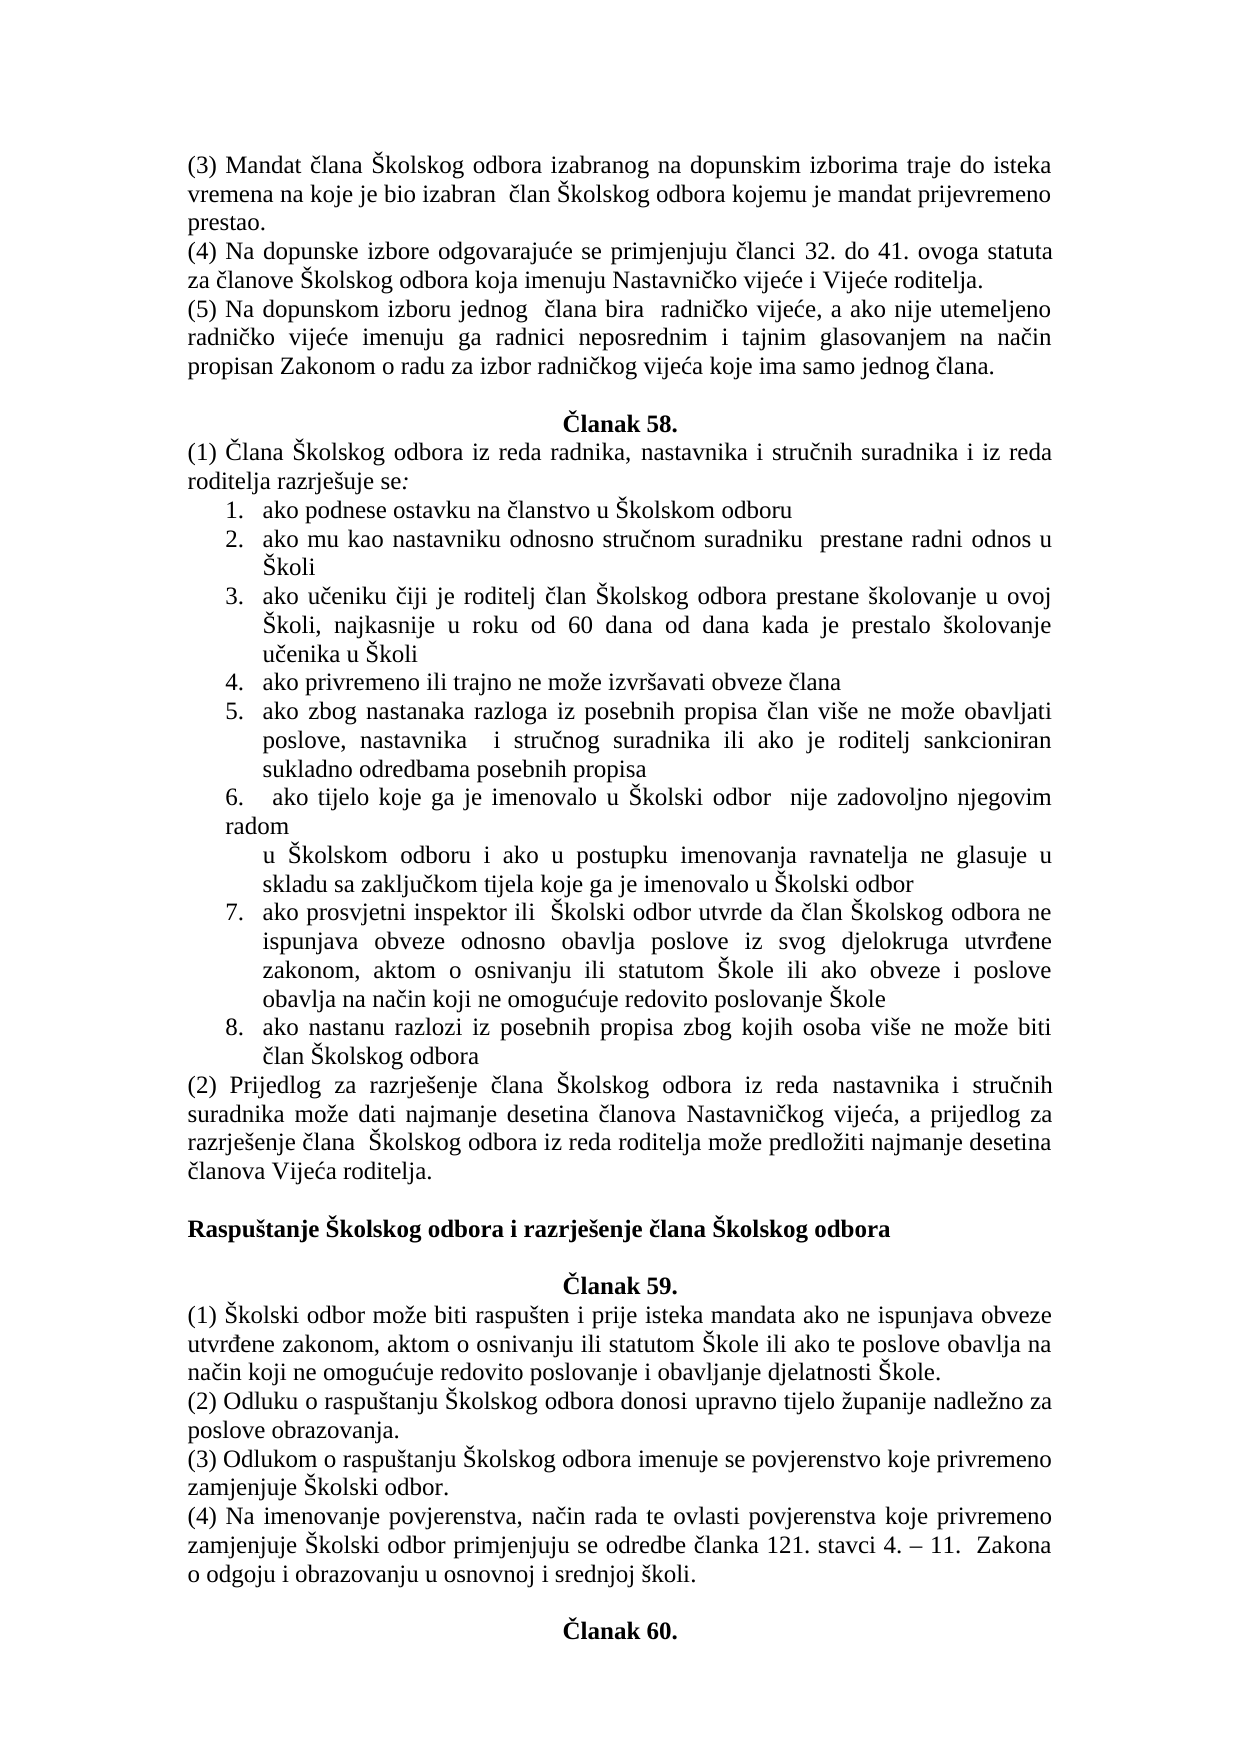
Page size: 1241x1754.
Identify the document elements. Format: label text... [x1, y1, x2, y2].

text (3) Mandat člana Školskog odbora izabranog na dopunskim izborima traje do isteka vremena na koje je bio izabran član Školskog odbora kojemu je mandat prijevremeno prestao. [187, 150, 1053, 236]
text (1) Školski odbor može biti raspušten i prije isteka mandata ako ne ispunjava obveze utvrđene zakonom, aktom o osnivanju ili statutom Škole ili ako te poslove obavlja na način koji ne omogućuje redovito poslovanje i obavljanje djelatnosti Škole. [187, 1300, 1053, 1386]
text Članak 60. [187, 1616, 1053, 1645]
list ako nastanu razlozi iz posebnih propisa zbog kojih osoba više ne može biti član Školskog odbora [225, 1012, 1053, 1070]
list ako privremeno ili trajno ne može izvršavati obveze člana [225, 667, 1053, 696]
text (4) Na imenovanje povjerenstva, način rada te ovlasti povjerenstva koje privremeno zamjenjuje Školski odbor primjenjuju se odredbe članka 121. stavci 4. – 11. Zakona o odgoju i obrazovanju u osnovnoj i srednjoj školi. [187, 1501, 1053, 1587]
text u Školskom odboru i ako u postupku imenovanja ravnatelja ne glasuje u skladu sa zaključkom tijela koje ga je imenovalo u Školski odbor [262, 840, 1053, 897]
text Raspuštanje Školskog odbora i razrješenje člana Školskog odbora [187, 1214, 1053, 1242]
text (3) Odlukom o raspuštanju Školskog odbora imenuje se povjerenstvo koje privremeno zamjenjuje Školski odbor. [187, 1444, 1053, 1501]
text 6. ako tijelo koje ga je imenovalo u Školski odbor nije zadovoljno njegovim radom [225, 782, 1053, 840]
text Članak 58. [562, 409, 1053, 437]
list ako podnese ostavku na članstvo u Školskom odboru [225, 495, 1053, 524]
text (2) Prijedlog za razrješenje člana Školskog odbora iz reda nastavnika i stručnih suradnika može dati najmanje desetina članova Nastavničkog vijeća, a prijedlog za razrješenje člana Školskog odbora iz reda roditelja može predložiti najmanje desetina članova Vijeća roditelja. [187, 1070, 1053, 1185]
text (1) Člana Školskog odbora iz reda radnika, nastavnika i stručnih suradnika i iz reda roditelja razrješuje se: [187, 437, 1053, 495]
text (2) Odluku o raspuštanju Školskog odbora donosi upravno tijelo županije nadležno za poslove obrazovanja. [187, 1386, 1053, 1444]
text (5) Na dopunskom izboru jednog člana bira radničko vijeće, a ako nije utemeljeno radničko vijeće imenuju ga radnici neposrednim i tajnim glasovanjem na način propisan Zakonom o radu za izbor radničkog vijeća koje ima samo jednog člana. [187, 294, 1053, 380]
list ako mu kao nastavniku odnosno stručnom suradniku prestane radni odnos u Školi [225, 524, 1053, 581]
text (4) Na dopunske izbore odgovarajuće se primjenjuju članci 32. do 41. ovoga statuta za članove Školskog odbora koja imenuju Nastavničko vijeće i Vijeće roditelja. [187, 236, 1053, 294]
text Članak 59. [187, 1271, 1053, 1300]
list ako zbog nastanaka razloga iz posebnih propisa član više ne može obavljati poslove, nastavnika i stručnog suradnika ili ako je roditelj sankcioniran sukladno odredbama posebnih propisa [225, 696, 1053, 782]
list ako prosvjetni inspektor ili Školski odbor utvrde da član Školskog odbora ne ispunjava obveze odnosno obavlja poslove iz svog djelokruga utvrđene zakonom, aktom o osnivanju ili statutom Škole ili ako obveze i poslove obavlja na način koji ne omogućuje redovito poslovanje Škole [225, 897, 1053, 1012]
list ako učeniku čiji je roditelj član Školskog odbora prestane školovanje u ovoj Školi, najkasnije u roku od 60 dana od dana kada je prestalo školovanje učenika u Školi [225, 581, 1053, 667]
